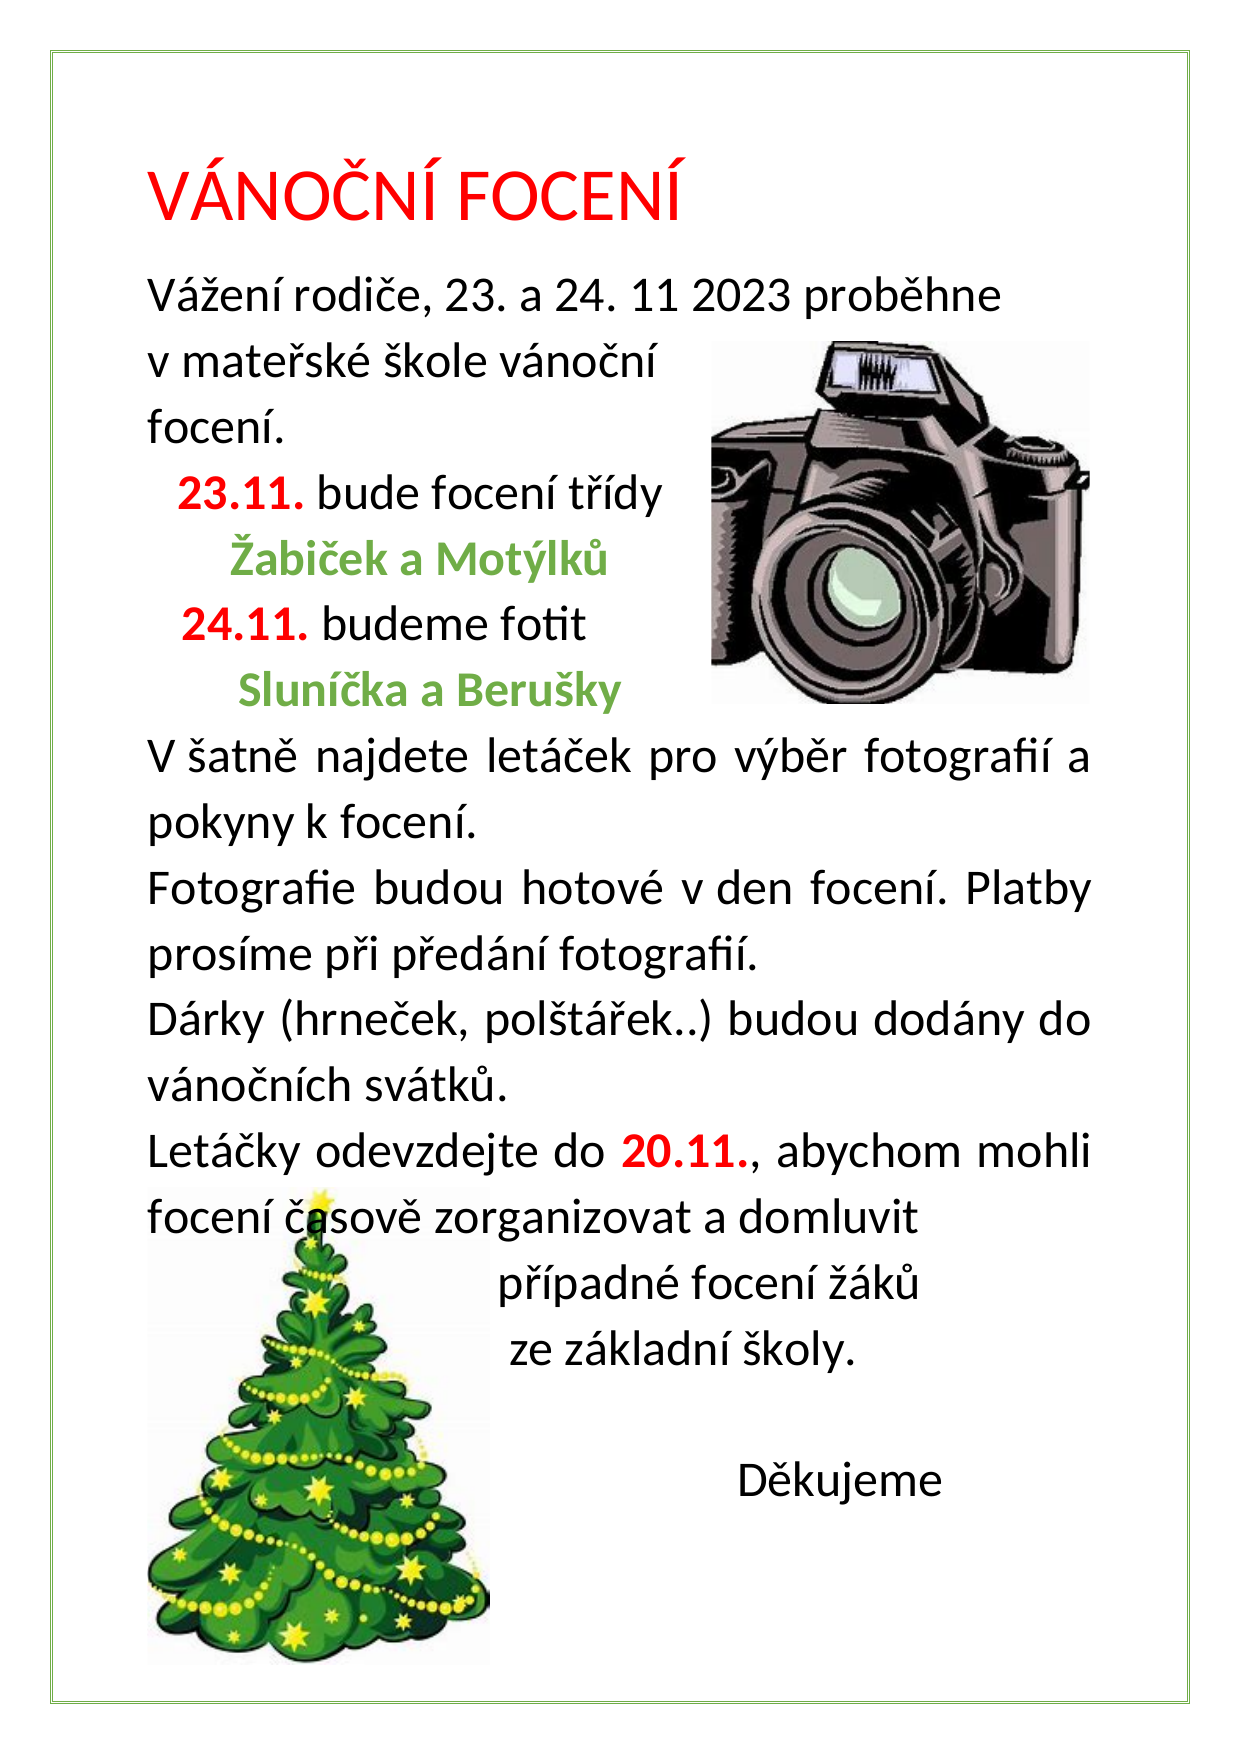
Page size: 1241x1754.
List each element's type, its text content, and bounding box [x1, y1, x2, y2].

text V šatně najdete letáček pro výběr fotografií a pokyny k focení. [148, 724, 1093, 851]
text Sluníčka a Berušky [148, 658, 1093, 719]
text Fotografie budou hotové v den focení. Platby prosíme při předání fotografií. [148, 856, 1093, 982]
text VÁNOČNÍ FOCENÍ [148, 148, 1093, 239]
picture [711, 341, 1090, 704]
text ze základní školy. [148, 1316, 1093, 1377]
text případné focení žáků [148, 1251, 1093, 1312]
text Děkujeme [148, 1448, 1093, 1509]
text 24.11. budeme fotit [148, 592, 711, 653]
picture [147, 1187, 490, 1665]
text Dárky (hrneček, polštářek..) budou dodány do vánočních svátků. [148, 987, 1093, 1114]
text Letáčky odevzdejte do 20.11., abychom mohli focení časově zorganizovat a domluvit [148, 1119, 1093, 1246]
text Vážení rodiče, 23. a 24. 11 2023 proběhne v mateřské škole vánoční focení. [148, 263, 1093, 456]
text 23.11. bude focení třídy Žabiček a Motýlků [148, 461, 711, 587]
